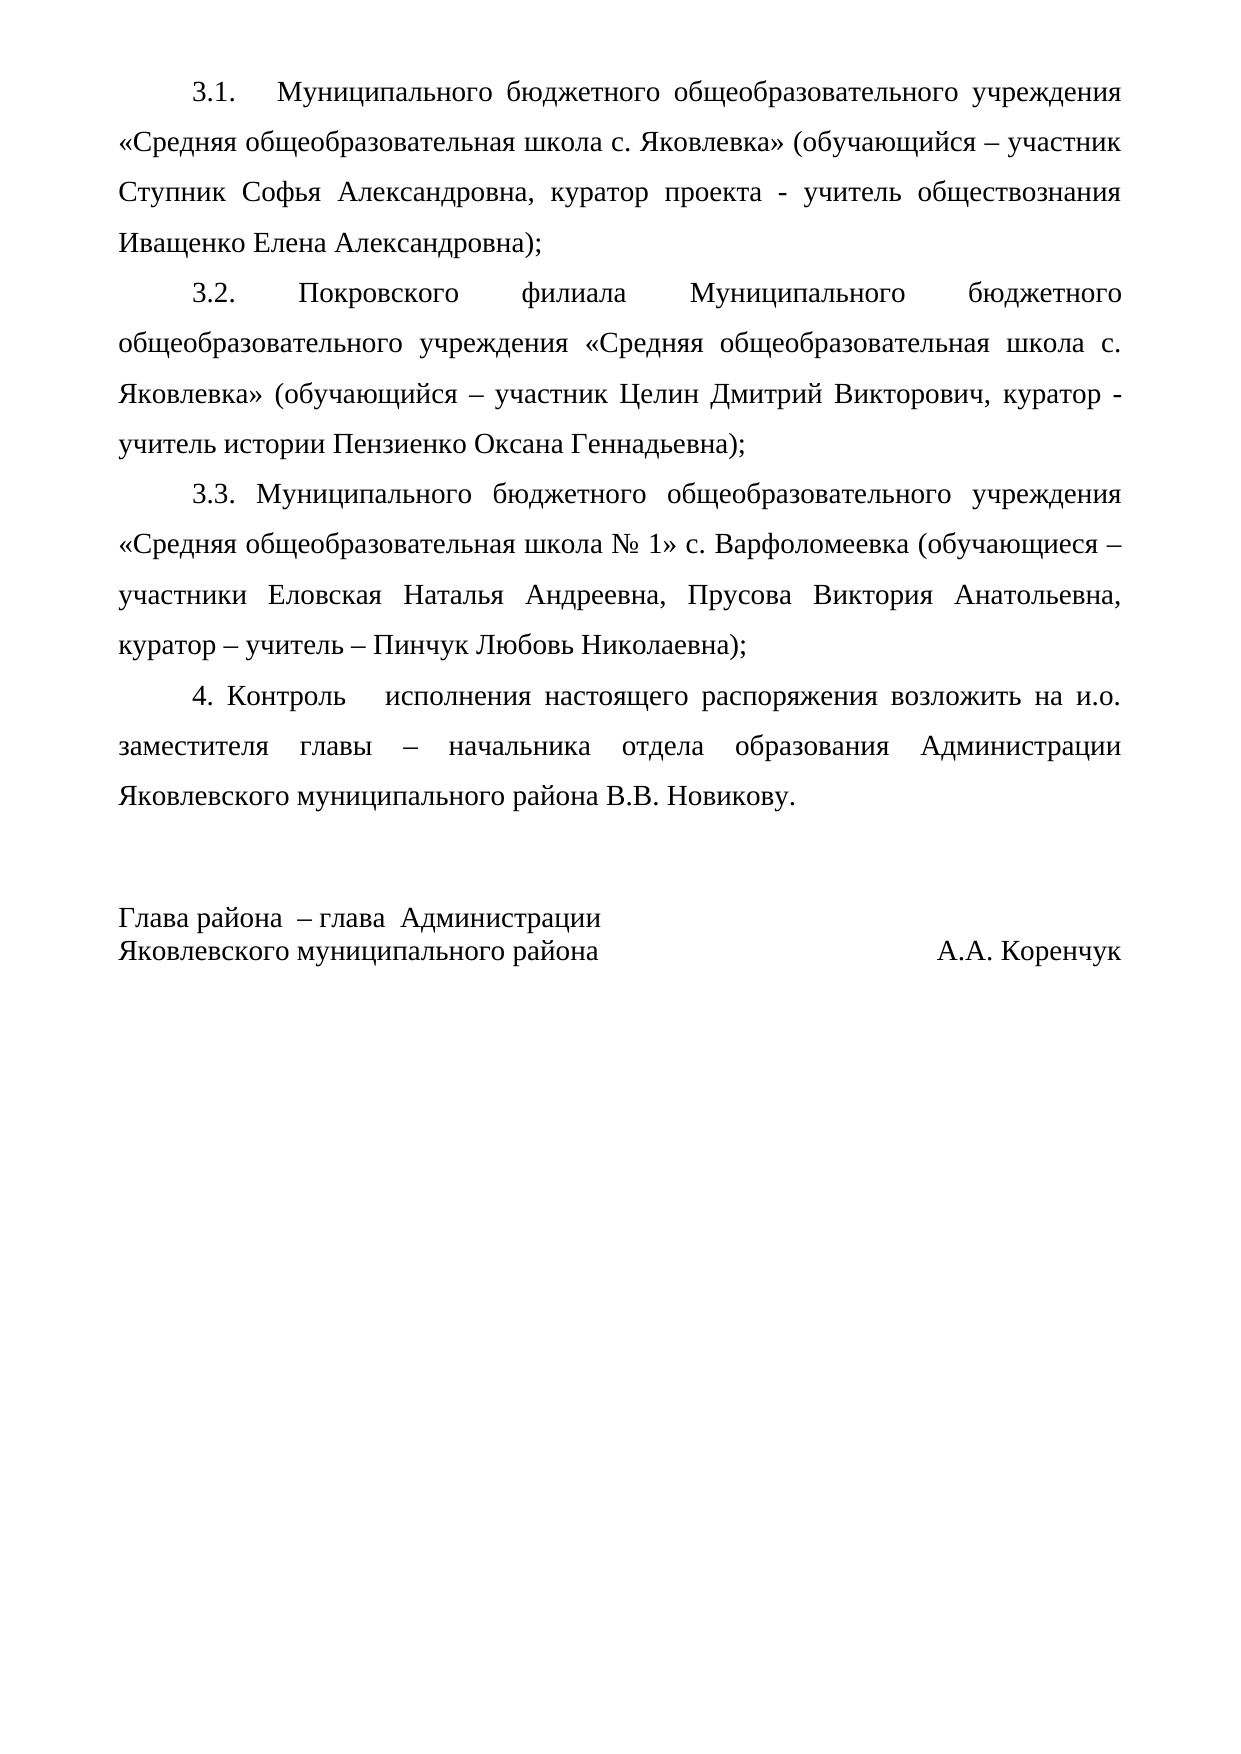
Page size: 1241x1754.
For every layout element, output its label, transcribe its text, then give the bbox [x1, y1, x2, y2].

text 3.2. Покровского филиала Муниципального бюджетного общеобразовательного учреждения «Средняя общеобразовательная школа с. Яковлевка» (обучающийся – участник Целин Дмитрий Викторович, куратор - учитель истории Пензиенко Оксана Геннадьевна); [118, 275, 1122, 459]
text Глава района – глава Администрации [118, 900, 1122, 933]
text Яковлевского муниципального района А.А. Коренчук [118, 933, 1122, 967]
text 4. Контроль исполнения настоящего распоряжения возложить на и.о. заместителя главы – начальника отдела образования Администрации Яковлевского муниципального района В.В. Новикову. [118, 678, 1122, 812]
text 3.3. Муниципального бюджетного общеобразовательного учреждения «Средняя общеобразовательная школа № 1» с. Варфоломеевка (обучающиеся – участники Еловская Наталья Андреевна, Прусова Виктория Анатольевна, куратор – учитель – Пинчук Любовь Николаевна); [118, 476, 1122, 661]
text 3.1. Муниципального бюджетного общеобразовательного учреждения «Средняя общеобразовательная школа с. Яковлевка» (обучающийся – участник Ступник Софья Александровна, куратор проекта - учитель обществознания Иващенко Елена Александровна); [118, 74, 1122, 258]
